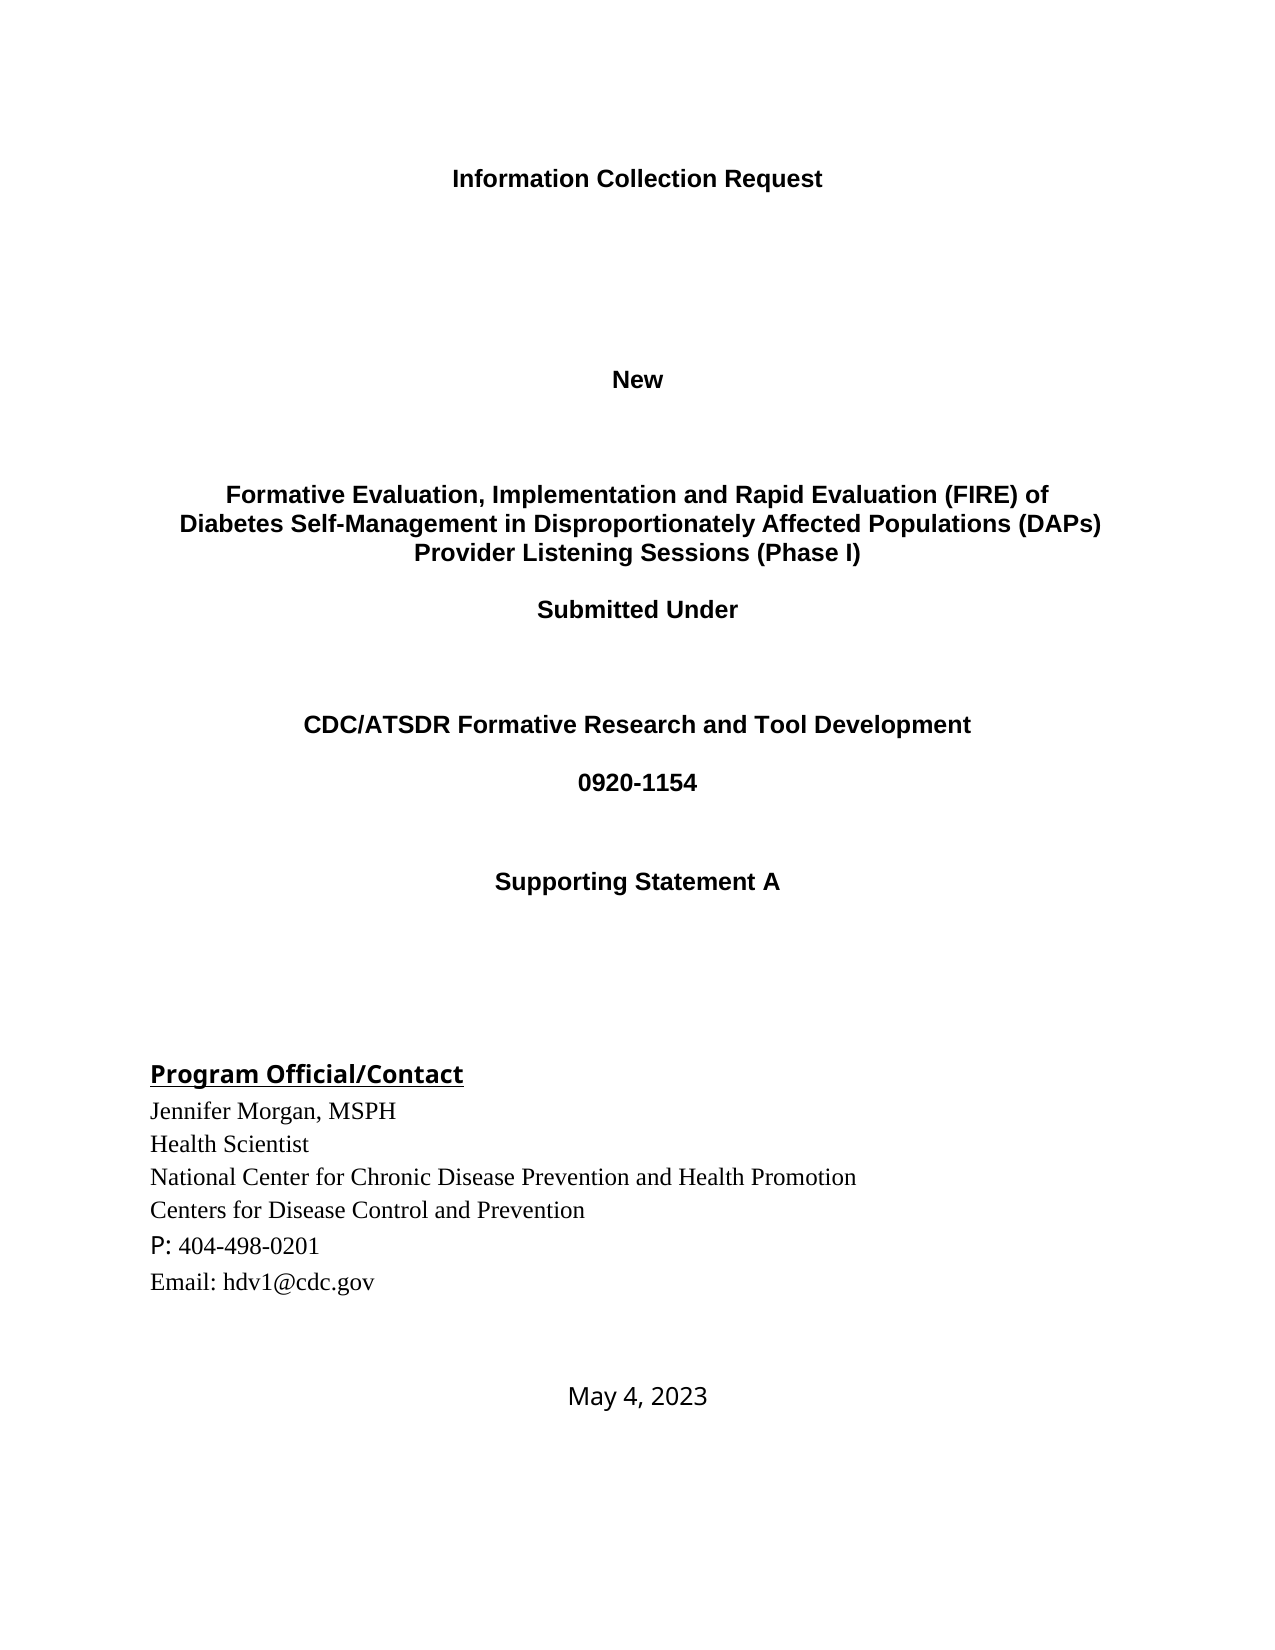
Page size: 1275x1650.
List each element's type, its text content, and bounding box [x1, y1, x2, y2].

text Information Collection Request [150, 164, 1125, 193]
text P: [150, 1228, 1125, 1262]
text New [150, 366, 1125, 394]
text Submitted Under [150, 596, 1125, 624]
text May 4, 2023 [150, 1378, 1125, 1413]
text Formative Evaluation, Implementation and Rapid Evaluation (FIRE) of Diabetes Self-Management in Disproportionately Affected Populations (DAPs) [150, 481, 1125, 538]
text Provider Listening Sessions (Phase I) [150, 538, 1125, 567]
text CDC/ATSDR Formative Research and Tool Development [150, 711, 1125, 739]
text Supporting Statement A [150, 867, 1125, 896]
text 0920-1154 [150, 768, 1125, 797]
text Program Official/Contact [150, 1057, 1125, 1091]
